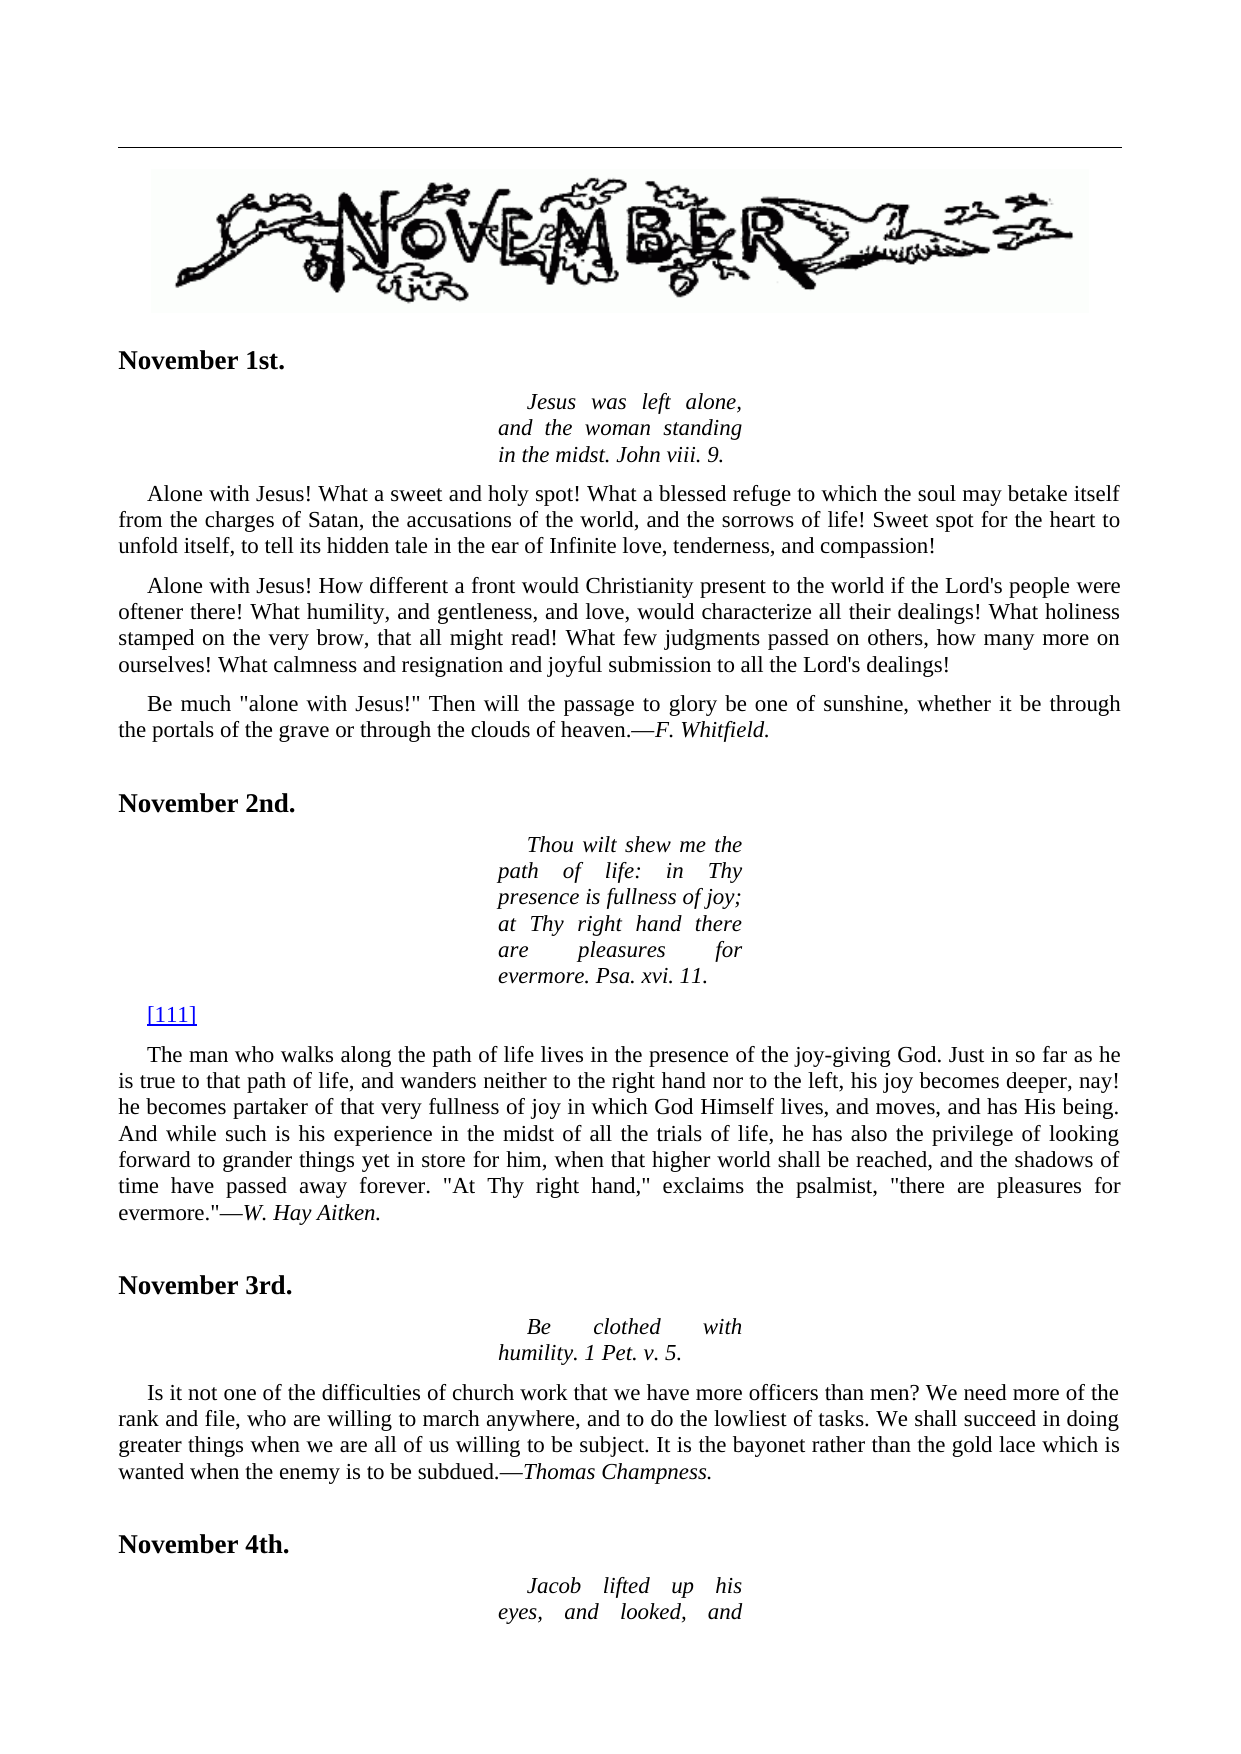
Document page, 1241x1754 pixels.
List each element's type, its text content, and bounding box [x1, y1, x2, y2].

text Alone with Jesus! What a sweet and holy spot! What a blessed refuge to which the soul may betake itself from the charges of Satan, the accusations of the world, and the sorrows of life! Sweet spot for the heart to unfold itself, to tell its hidden tale in the ear of Infinite love, tenderness, and compassion! [118, 480, 1122, 559]
text November 2nd. [118, 756, 1122, 818]
text Be much "alone with Jesus!" Then will the passage to glory be one of sunshine, whether it be through the portals of the grave or through the clouds of heaven.—F. Whitfield. [118, 690, 1122, 743]
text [498, 1572, 742, 1625]
text November 3rd. [118, 1238, 1122, 1300]
text Jesus was left alone, and the woman standing in the midst. John viii. 9. [498, 388, 742, 467]
picture [151, 169, 1090, 313]
text The man who walks along the path of life lives in the presence of the joy-giving God. Just in so far as he is true to that path of life, and wanders neither to the right hand nor to the left, his joy becomes deeper, nay! he becomes partaker of that very fullness of joy in which God Himself lives, and moves, and has His being. And while such is his experience in the midst of all the trials of life, he has also the privilege of looking forward to grander things yet in store for him, when that higher world shall be reached, and the shadows of time have passed away forever. "At Thy right hand," exclaims the psalmist, "there are pleasures for evermore."—W. Hay Aitken. [118, 1041, 1122, 1225]
text November 1st. [118, 313, 1122, 375]
text Alone with Jesus! How different a front would Christianity present to the world if the Lord's people were oftener there! What humility, and gentleness, and love, would characterize all their dealings! What holiness stamped on the very brow, that all might read! What few judgments passed on others, how many more on ourselves! What calmness and resignation and joyful submission to all the Lord's dealings! [118, 572, 1122, 677]
text Is it not one of the difficulties of church work that we have more officers than men? We need more of the rank and file, who are willing to march anywhere, and to do the lowliest of tasks. We shall succeed in doing greater things when we are all of us willing to be subject. It is the bayonet rather than the gold lace which is wanted when the enemy is to be subdued.—Thomas Champness. [118, 1379, 1122, 1484]
text Thou wilt shew me the path of life: in Thy presence is fullness of joy; at Thy right hand there are pleasures for evermore. Psa. xvi. 11. [498, 831, 742, 989]
text Be clothed with humility. 1 Pet. v. 5. [498, 1313, 742, 1366]
text [111] [118, 1002, 1122, 1028]
text November 4th. [118, 1497, 1122, 1559]
